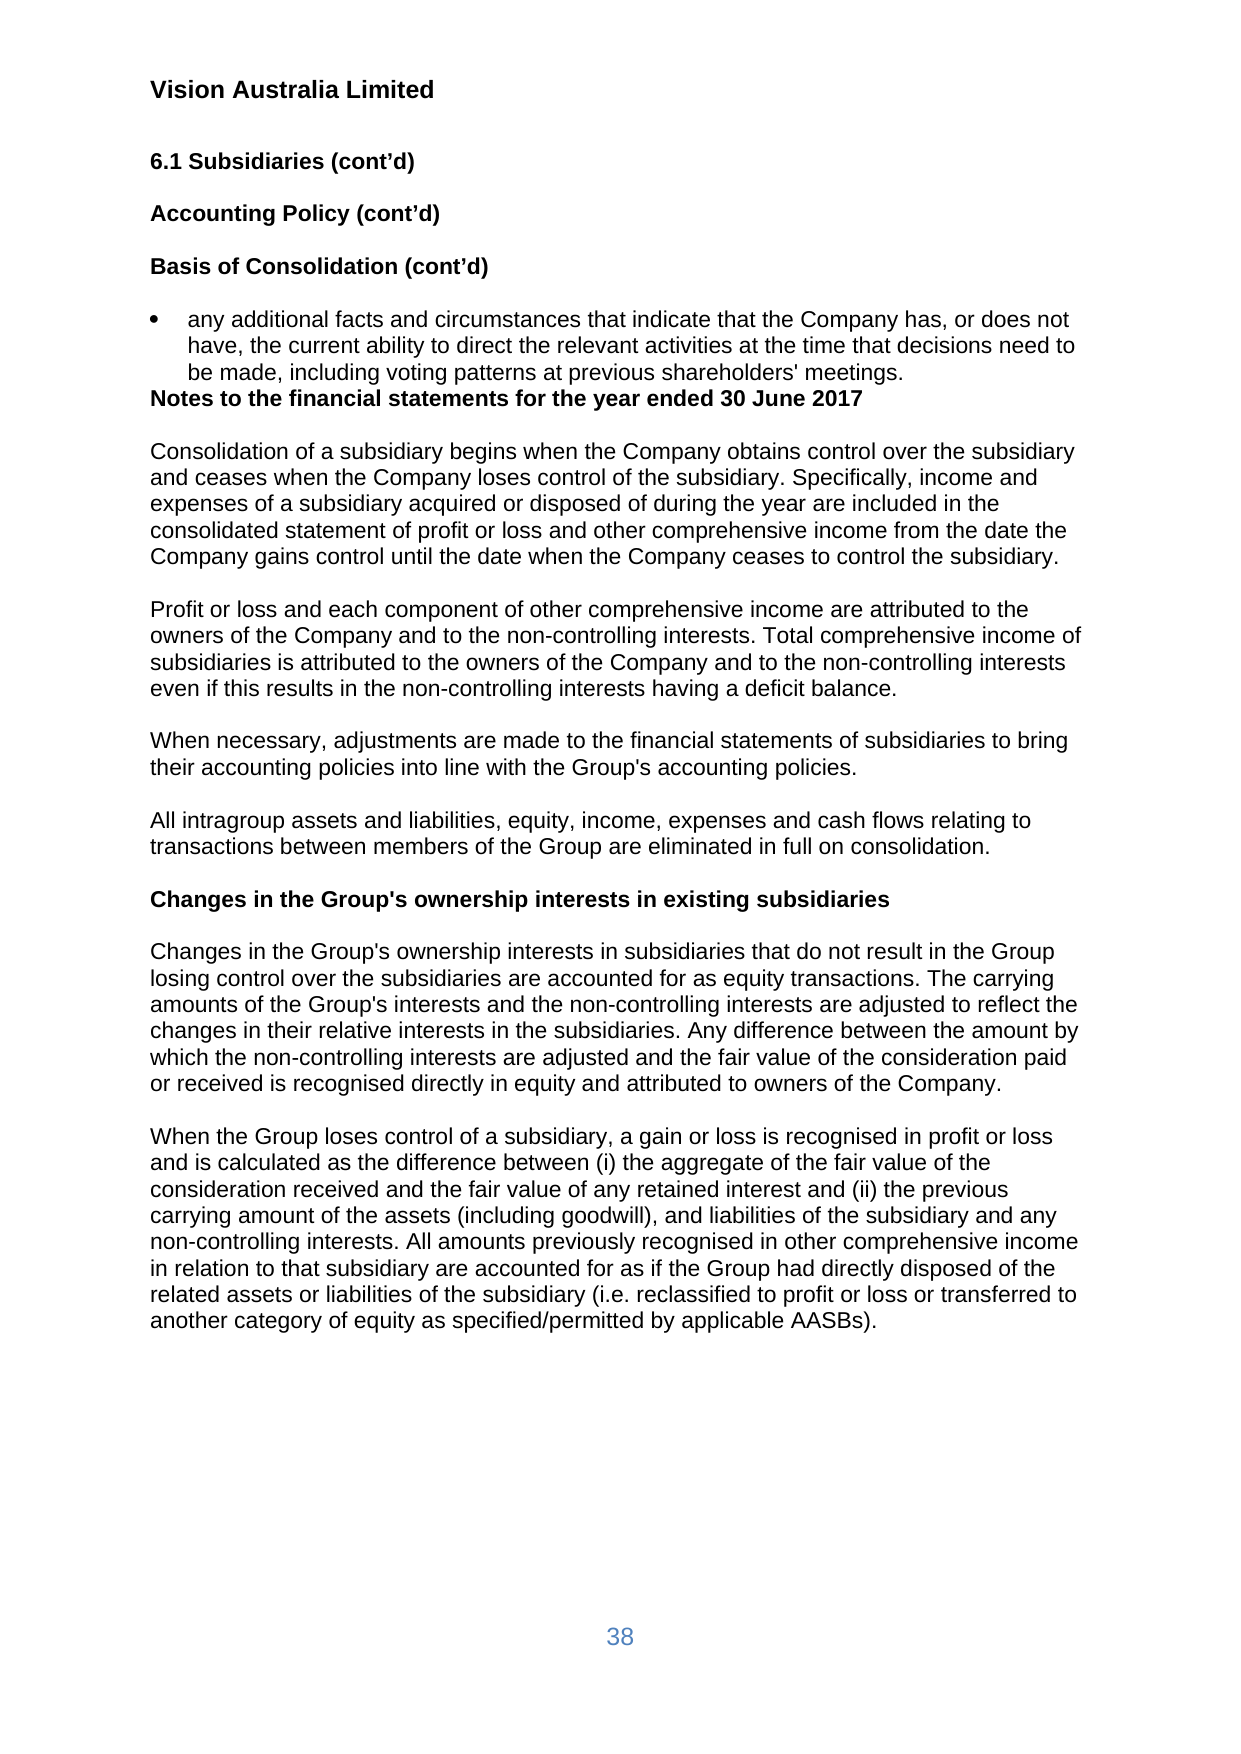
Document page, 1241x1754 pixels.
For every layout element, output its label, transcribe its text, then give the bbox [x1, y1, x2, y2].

text All intragroup assets and liabilities, equity, income, expenses and cash flows relating to transactions between members of the Group are eliminated in full on consolidation. [150, 807, 1090, 859]
text 6.1 Subsidiaries (cont’d) [150, 148, 1090, 174]
text When the Group loses control of a subsidiary, a gain or loss is recognised in profit or loss and is calculated as the difference between (i) the aggregate of the fair value of the consideration received and the fair value of any retained interest and (ii) the previous carrying amount of the assets (including goodwill), and liabilities of the subsidiary and any non-controlling interests. All amounts previously recognised in other comprehensive income in relation to that subsidiary are accounted for as if the Group had directly disposed of the related assets or liabilities of the subsidiary (i.e. reclassified to profit or loss or transferred to another category of equity as specified/permitted by applicable AASBs). [150, 1123, 1090, 1334]
list any additional facts and circumstances that indicate that the Company has, or does not have, the current ability to direct the relevant activities at the time that decisions need to be made, including voting patterns at previous shareholders' meetings. [150, 306, 1090, 385]
text Changes in the Group's ownership interests in existing subsidiaries [150, 886, 1090, 912]
text Consolidation of a subsidiary begins when the Company obtains control over the subsidiary and ceases when the Company loses control of the subsidiary. Specifically, income and expenses of a subsidiary acquired or disposed of during the year are included in the consolidated statement of profit or loss and other comprehensive income from the date the Company gains control until the date when the Company ceases to control the subsidiary. [150, 438, 1090, 569]
text Accounting Policy (cont’d) [150, 200, 1090, 227]
text Changes in the Group's ownership interests in subsidiaries that do not result in the Group losing control over the subsidiaries are accounted for as equity transactions. The carrying amounts of the Group's interests and the non-controlling interests are adjusted to reflect the changes in their relative interests in the subsidiaries. Any difference between the amount by which the non-controlling interests are adjusted and the fair value of the consideration paid or received is recognised directly in equity and attributed to owners of the Company. [150, 938, 1090, 1096]
text Profit or loss and each component of other comprehensive income are attributed to the owners of the Company and to the non-controlling interests. Total comprehensive income of subsidiaries is attributed to the owners of the Company and to the non-controlling interests even if this results in the non-controlling interests having a deficit balance. [150, 596, 1090, 701]
text When necessary, adjustments are made to the financial statements of subsidiaries to bring their accounting policies into line with the Group's accounting policies. [150, 727, 1090, 780]
text Notes to the financial statements for the year ended 30 June 2017 [150, 385, 1090, 411]
text Basis of Consolidation (cont’d) [150, 253, 1090, 279]
